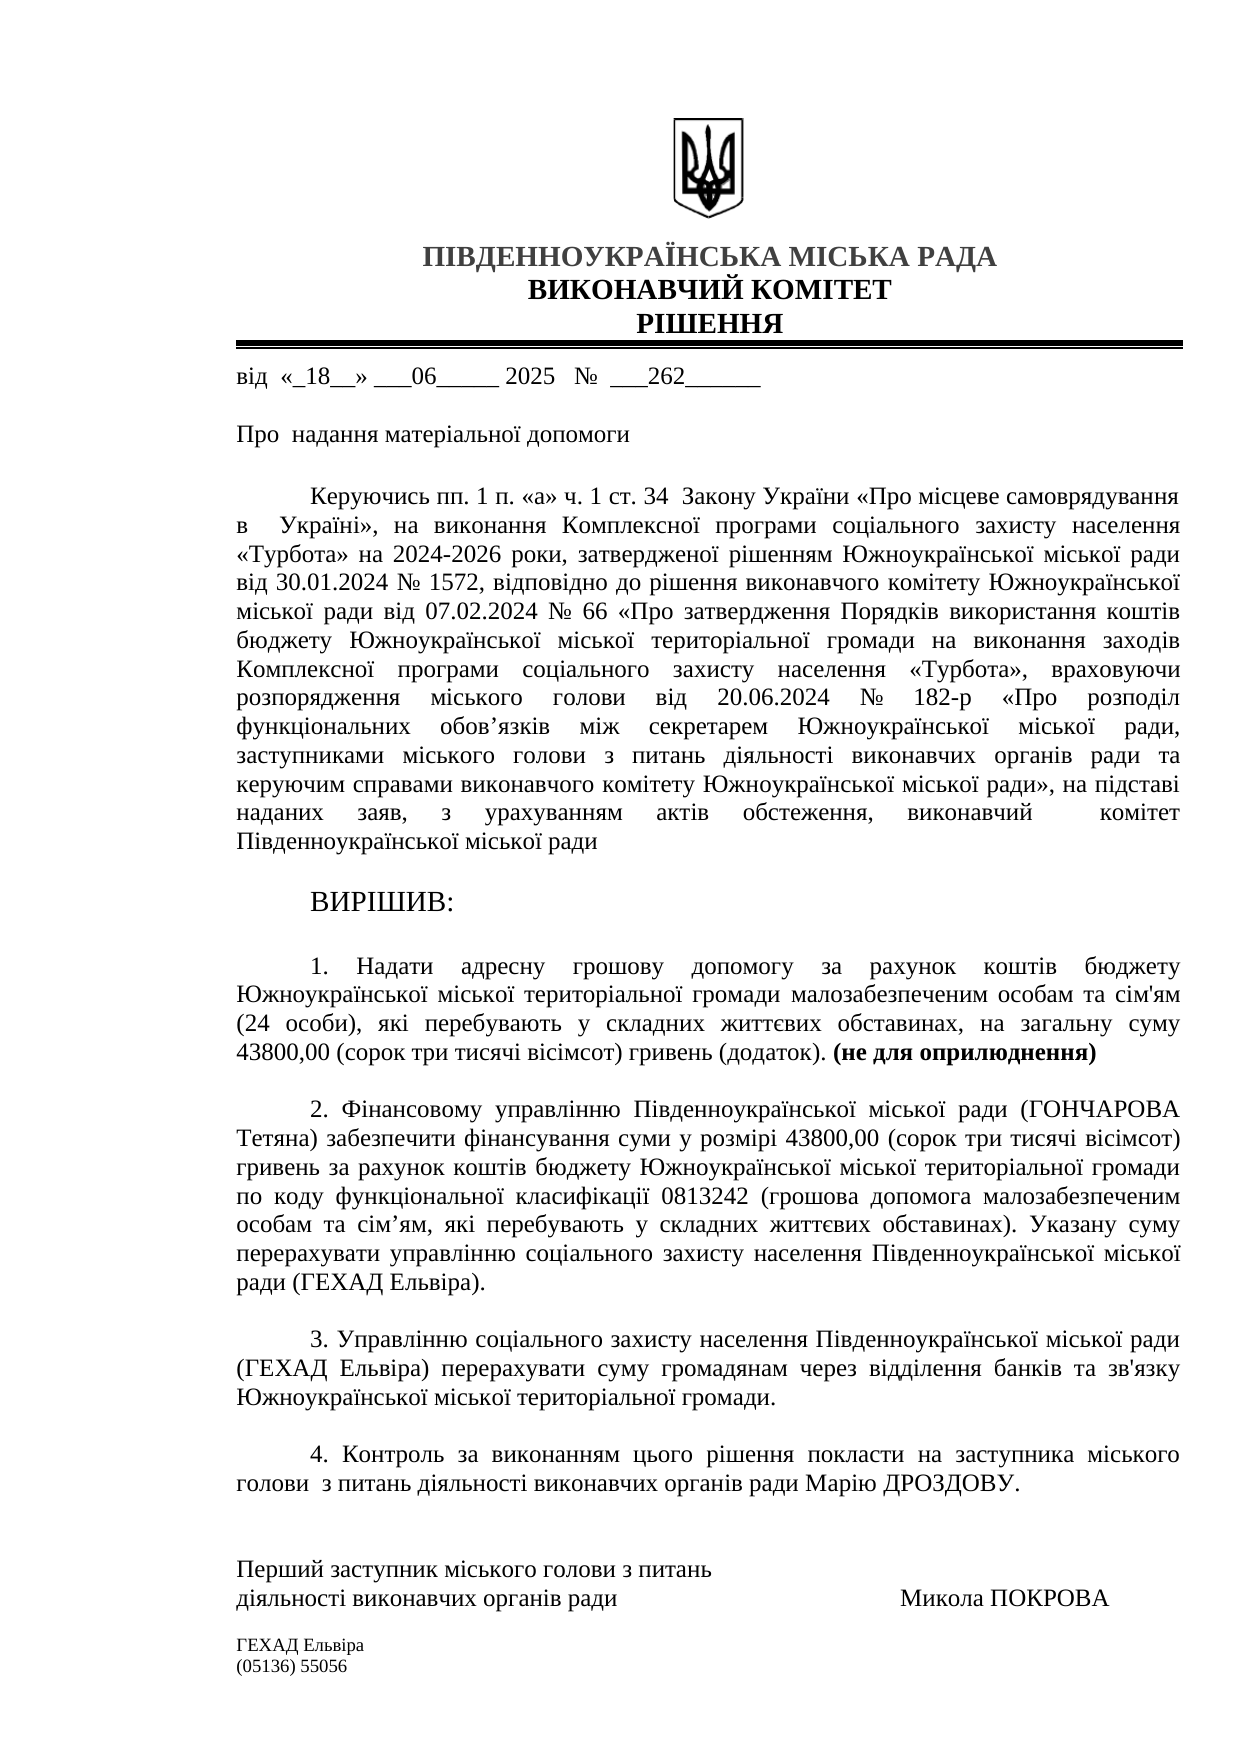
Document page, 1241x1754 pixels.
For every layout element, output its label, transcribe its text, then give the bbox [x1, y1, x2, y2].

text Керуючись пп. 1 п. «а» ч. 1 ст. 34 Закону України «Про місцеве самоврядування в Україні», на виконання Комплексної програми соціального захисту населення «Турбота» на 2024-2026 роки, затвердженої рішенням Южноукраїнської міської ради від 30.01.2024 № 1572, відповідно до рішення виконавчого комітету Южноукраїнської міської ради від 07.02.2024 № 66 «Про затвердження Порядків використання коштів бюджету Южноукраїнської міської територіальної громади на виконання заходів Комплексної програми соціального захисту населення «Турбота», враховуючи розпорядження міського голови від 20.06.2024 № 182-р «Про розподіл функціональних обов’язків між секретарем Южноукраїнської міської ради, заступниками міського голови з питань діяльності виконавчих органів ради та керуючим справами виконавчого комітету Южноукраїнської міської ради», на підставі наданих заяв, з урахуванням актів обстеження, виконавчий комітет Південноукраїнської міської ради [236, 481, 1181, 855]
text ВИРІШИВ: [236, 884, 1181, 917]
text від «_18__» ___06_____ 2025 № ___262______ [236, 361, 1181, 390]
text 2. Фінансовому управлінню Південноукраїнської міської ради (ГОНЧАРОВА Тетяна) забезпечити фінансування суми у розмірі 43800,00 (сорок три тисячі вісімсот) гривень за рахунок коштів бюджету Южноукраїнської міської територіальної громади по коду функціональної класифікації 0813242 (грошова допомога малозабезпеченим особам та сім’ям, які перебувають у складних життєвих обставинах). Указану суму перерахувати управлінню соціального захисту населення Південноукраїнської міської ради (ГЕХАД Ельвіра). [236, 1094, 1181, 1296]
text ГЕХАД Ельвіра [236, 1634, 1181, 1655]
text Перший заступник міського голови з питань [236, 1554, 1181, 1583]
text 4. Контроль за виконанням цього рішення покласти на заступника міського голови з питань діяльності виконавчих органів ради Марію ДРОЗДОВУ. [236, 1439, 1181, 1497]
table_header ПІВДЕННОУКРАЇНСЬКА МІСЬКА РАДА ВИКОНАВЧИЙ КОМІТЕТ РІШЕННЯ [236, 218, 1183, 339]
text (05136) 55056 [236, 1655, 1181, 1677]
text 1. Надати адресну грошову допомогу за рахунок коштів бюджету Южноукраїнської міської територіальної громади малозабезпеченим особам та сім'ям (24 особи), які перебувають у складних життєвих обставинах, на загальну суму 43800,00 (сорок три тисячі вісімсот) гривень (додаток). (не для оприлюднення) [236, 951, 1181, 1066]
text 3. Управлінню соціального захисту населення Південноукраїнської міської ради (ГЕХАД Ельвіра) перерахувати суму громадянам через відділення банків та зв'язку Южноукраїнської міської територіальної громади. [236, 1324, 1181, 1411]
text Про надання матеріальної допомоги [236, 419, 1181, 448]
text діяльності виконавчих органів ради Микола ПОКРОВА [236, 1583, 1181, 1612]
